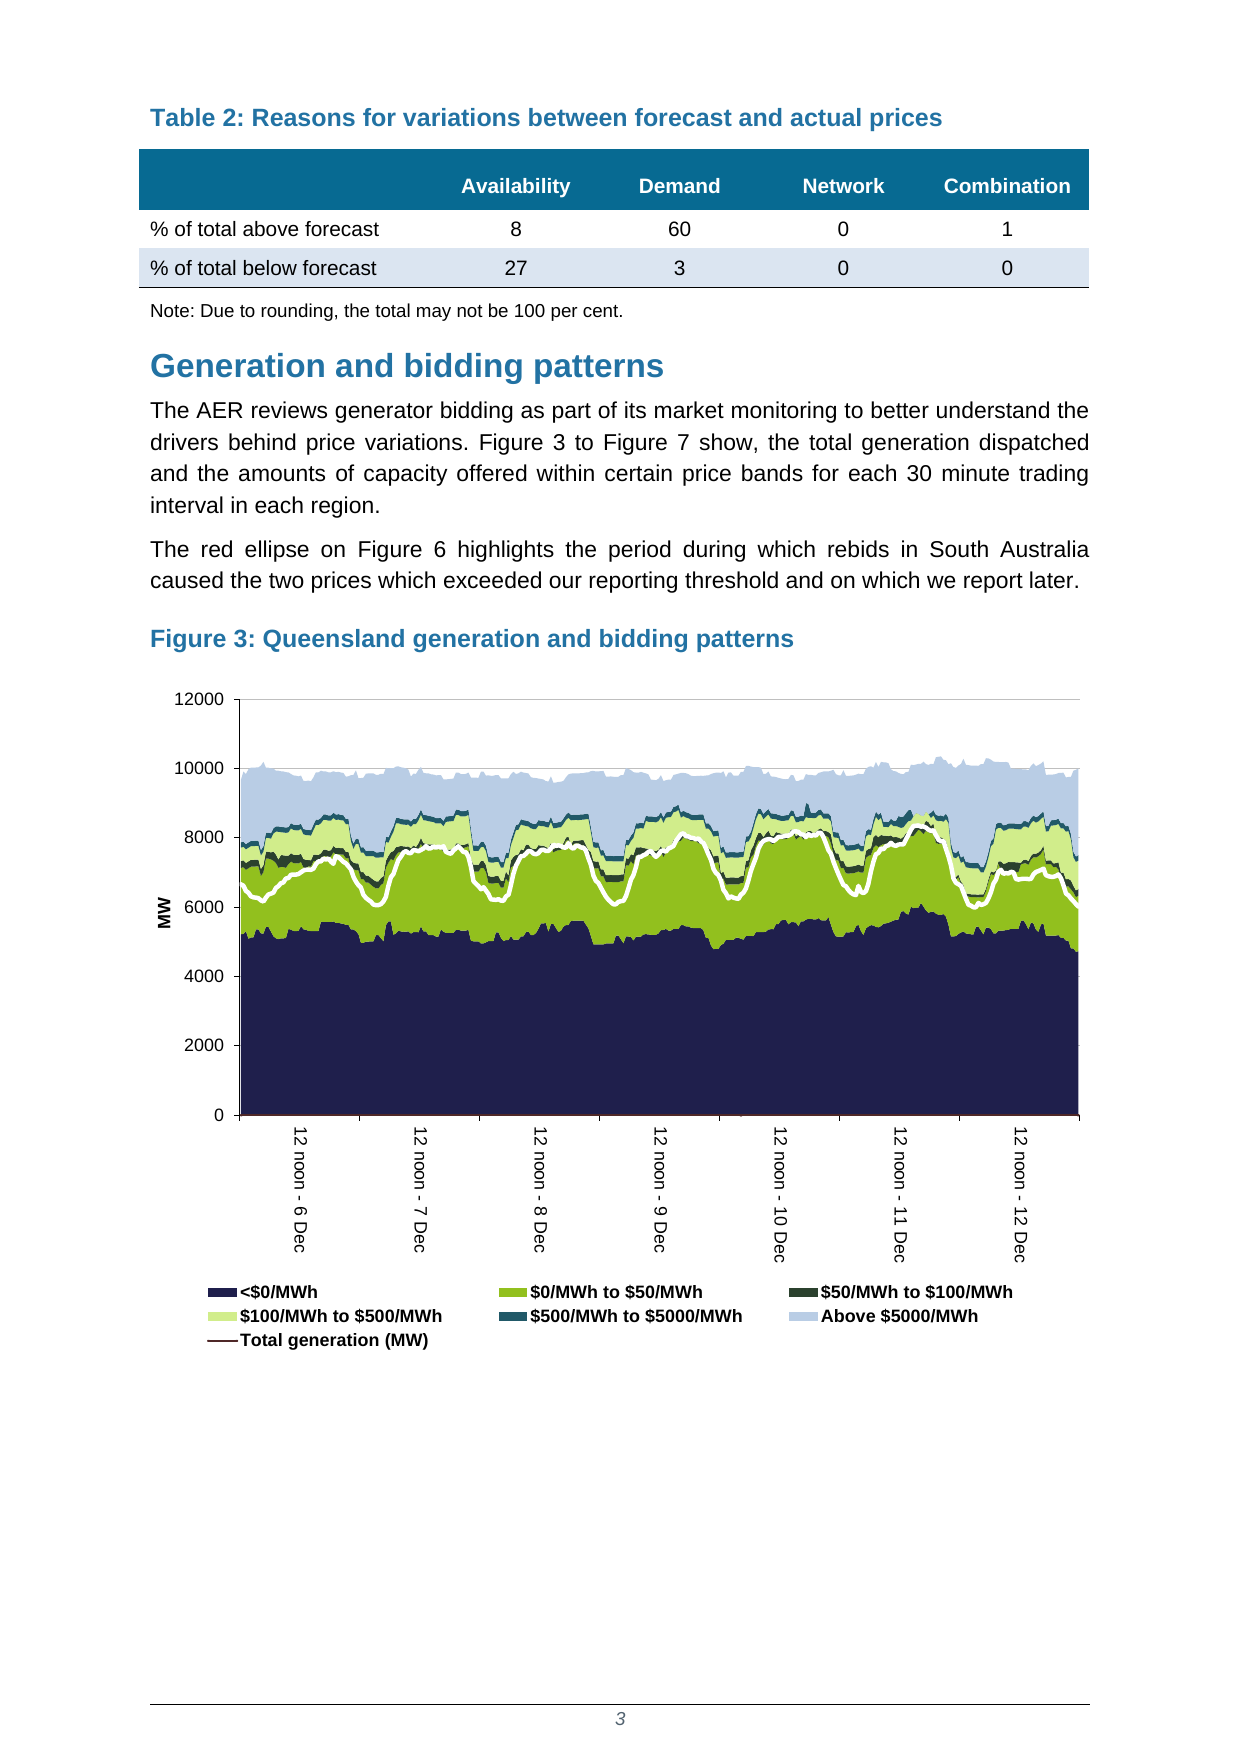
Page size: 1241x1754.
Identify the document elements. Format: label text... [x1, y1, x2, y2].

table_cell 1 [925, 210, 1089, 248]
table_cell 0 [761, 248, 925, 287]
table_cell 0 [925, 248, 1089, 287]
subtitle Generation and bidding patterns [150, 346, 1090, 384]
table_cell 60 [598, 210, 761, 248]
table_header [139, 149, 434, 210]
table_cell 27 [434, 248, 598, 287]
text Note: Due to rounding, the total may not be 100 per cent. [150, 300, 1090, 322]
table_header Combination [925, 149, 1089, 210]
table_header Availability [434, 149, 598, 210]
table_cell % of total above forecast [139, 210, 434, 248]
table_header Network [761, 149, 925, 210]
table_cell 0 [761, 210, 925, 248]
text The AER reviews generator bidding as part of its market monitoring to better understand the drivers behind price variations. Figure 3 to Figure 7 show, the total generation dispatched and the amounts of capacity offered within certain price bands for each 30 minute trading interval in each region. [150, 397, 1090, 518]
table_header Demand [598, 149, 761, 210]
table_cell 3 [598, 248, 761, 287]
table_cell 8 [434, 210, 598, 248]
text The red ellipse on Figure 6 highlights the period during which rebids in South Australia caused the two prices which exceeded our reporting threshold and on which we report later. [150, 536, 1090, 593]
table_cell % of total below forecast [139, 248, 434, 287]
